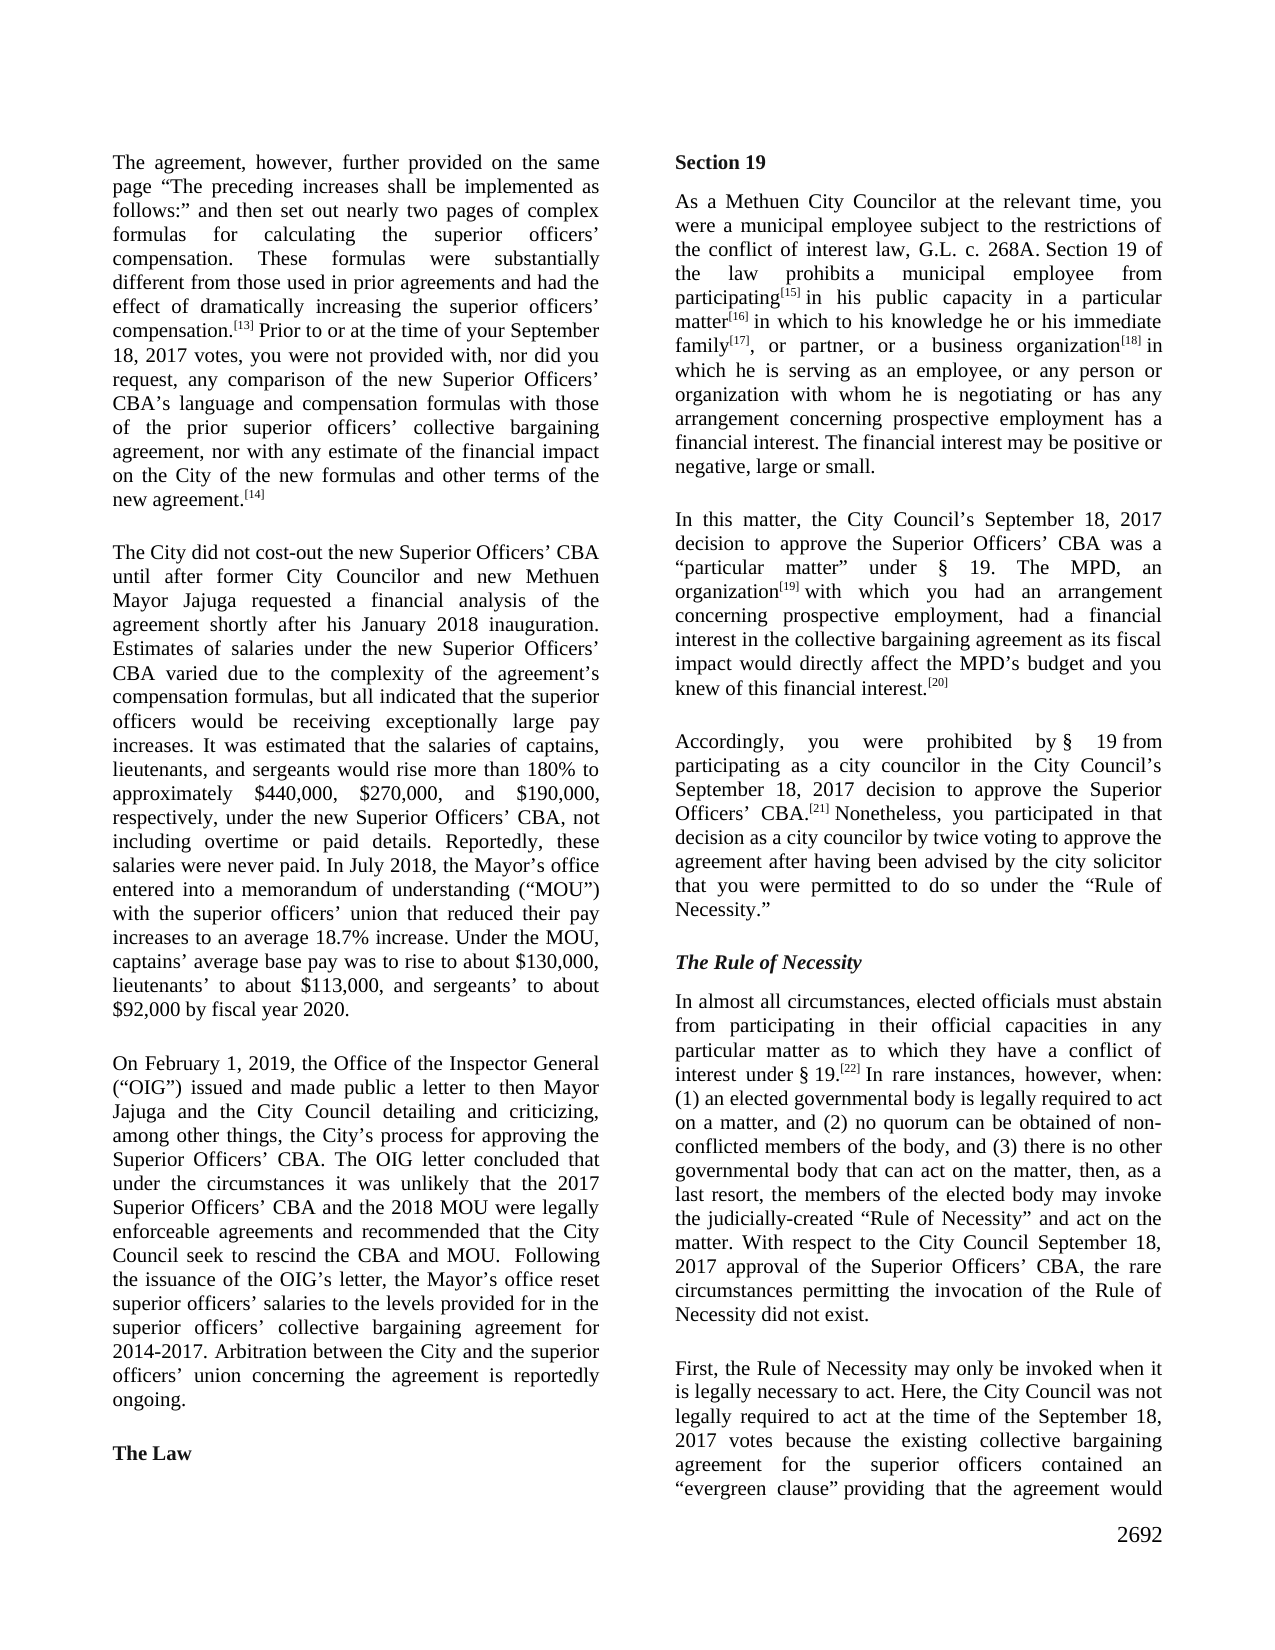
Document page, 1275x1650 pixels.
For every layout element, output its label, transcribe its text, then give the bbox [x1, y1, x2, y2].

text The Rule of Necessity [675, 950, 1162, 974]
text Accordingly, you were prohibited by § 19 from participating as a city councilor in the City Council’s September 18, 2017 decision to approve the Superior Officers’ CBA.[21] Nonetheless, you participated in that decision as a city councilor by twice voting to approve the agreement after having been advised by the city solicitor that you were permitted to do so under the “Rule of Necessity.” [675, 729, 1162, 921]
text The Law [112, 1441, 600, 1465]
text As a Methuen City Councilor at the relevant time, you were a municipal employee subject to the restrictions of the conflict of interest law, G.L. c. 268A. Section 19 of the law prohibits a municipal employee from participating[15] in his public capacity in a particular matter[16] in which to his knowledge he or his immediate family[17], or partner, or a business organization[18] in which he is serving as an employee, or any person or organization with whom he is negotiating or has any arrangement concerning prospective employment has a financial interest. The financial interest may be positive or negative, large or small. [675, 189, 1162, 478]
text In almost all circumstances, elected officials must abstain from participating in their official capacities in any particular matter as to which they have a conflict of interest under § 19.[22] In rare instances, however, when: (1) an elected governmental body is legally required to act on a matter, and (2) no quorum can be obtained of non-conflicted members of the body, and (3) there is no other governmental body that can act on the matter, then, as a last resort, the members of the elected body may invoke the judicially-created “Rule of Necessity” and act on the matter. With respect to the City Council September 18, 2017 approval of the Superior Officers’ CBA, the rare circumstances permitting the invocation of the Rule of Necessity did not exist. [675, 989, 1162, 1326]
text Section 19 [675, 150, 1162, 174]
text The City did not cost-out the new Superior Officers’ CBA until after former City Councilor and new Methuen Mayor Jajuga requested a financial analysis of the agreement shortly after his January 2018 inauguration. Estimates of salaries under the new Superior Officers’ CBA varied due to the complexity of the agreement’s compensation formulas, but all indicated that the superior officers would be receiving exceptionally large pay increases. It was estimated that the salaries of captains, lieutenants, and sergeants would rise more than 180% to approximately $440,000, $270,000, and $190,000, respectively, under the new Superior Officers’ CBA, not including overtime or paid details. Reportedly, these salaries were never paid. In July 2018, the Mayor’s office entered into a memorandum of understanding (“MOU”) with the superior officers’ union that reduced their pay increases to an average 18.7% increase. Under the MOU, captains’ average base pay was to rise to about $130,000, lieutenants’ to about $113,000, and sergeants’ to about $92,000 by fiscal year 2020. [112, 540, 600, 1021]
text The agreement, however, further provided on the same page “The preceding increases shall be implemented as follows:” and then set out nearly two pages of complex formulas for calculating the superior officers’ compensation. These formulas were substantially different from those used in prior agreements and had the effect of dramatically increasing the superior officers’ compensation.[13] Prior to or at the time of your September 18, 2017 votes, you were not provided with, nor did you request, any comparison of the new Superior Officers’ CBA’s language and compensation formulas with those of the prior superior officers’ collective bargaining agreement, nor with any estimate of the financial impact on the City of the new formulas and other terms of the new agreement.[14] [112, 150, 600, 511]
text On February 1, 2019, the Office of the Inspector General (“OIG”) issued and made public a letter to then Mayor Jajuga and the City Council detailing and criticizing, among other things, the City’s process for approving the Superior Officers’ CBA. The OIG letter concluded that under the circumstances it was unlikely that the 2017 Superior Officers’ CBA and the 2018 MOU were legally enforceable agreements and recommended that the City Council seek to rescind the CBA and MOU. Following the issuance of the OIG’s letter, the Mayor’s office reset superior officers’ salaries to the levels provided for in the superior officers’ collective bargaining agreement for 2014-2017. Arbitration between the City and the superior officers’ union concerning the agreement is reportedly ongoing. [112, 1051, 600, 1411]
text In this matter, the City Council’s September 18, 2017 decision to approve the Superior Officers’ CBA was a “particular matter” under § 19. The MPD, an organization[19] with which you had an arrangement concerning prospective employment, had a financial interest in the collective bargaining agreement as its fiscal impact would directly affect the MPD’s budget and you knew of this financial interest.[20] [675, 507, 1162, 699]
